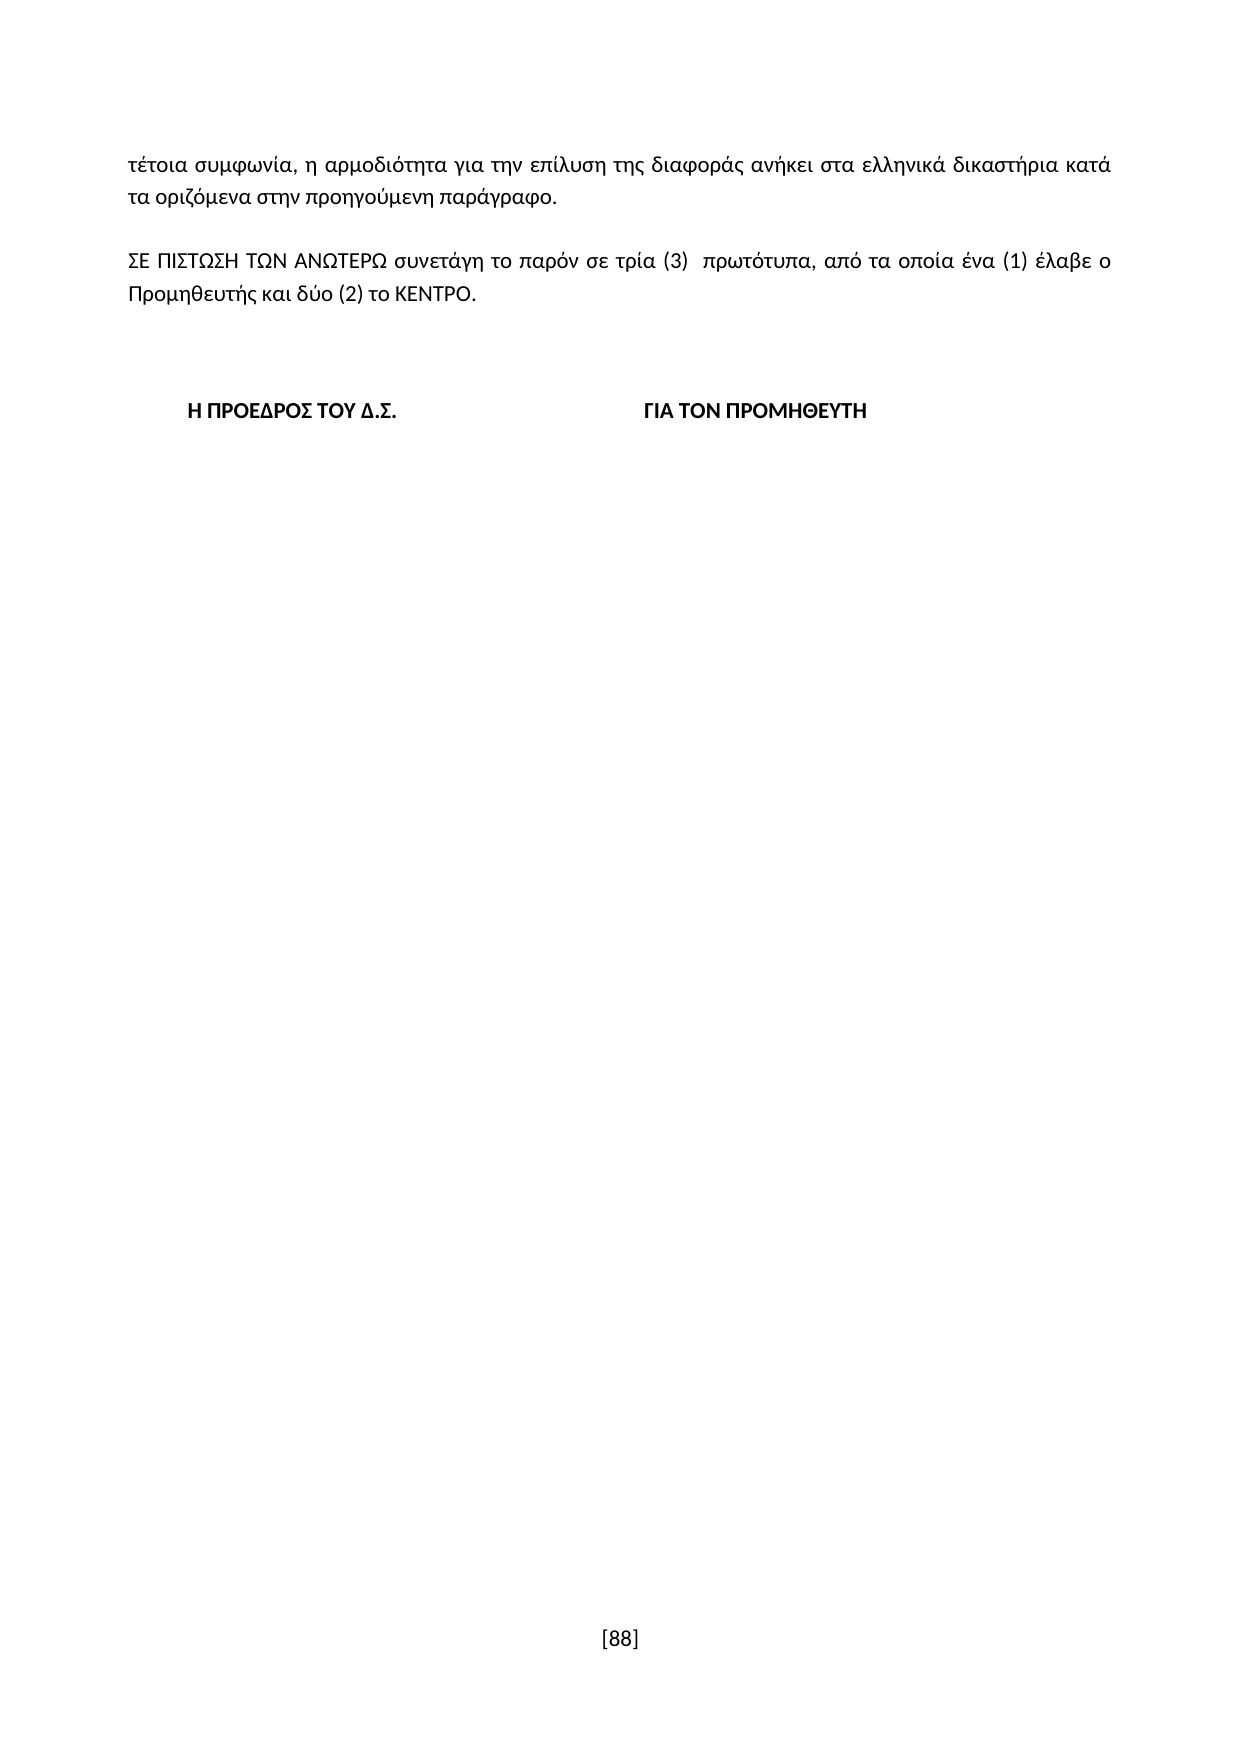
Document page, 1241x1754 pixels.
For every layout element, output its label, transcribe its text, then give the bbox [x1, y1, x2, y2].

text Η ΠΡΟΕΔΡΟΣ ΤΟΥ Δ.Σ. ΓΙΑ ΤΟΝ ΠΡΟΜΗΘΕΥΤΗ [187, 396, 1112, 424]
text ΣΕ ΠΙΣΤΩΣΗ ΤΩΝ ΑΝΩΤΕΡΩ συνετάγη το παρόν σε τρία (3) πρωτότυπα, από τα οποία ένα (1) έλαβε ο Προμηθευτής και δύο (2) το ΚΕΝΤΡΟ. [128, 247, 1112, 307]
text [128, 150, 1112, 210]
